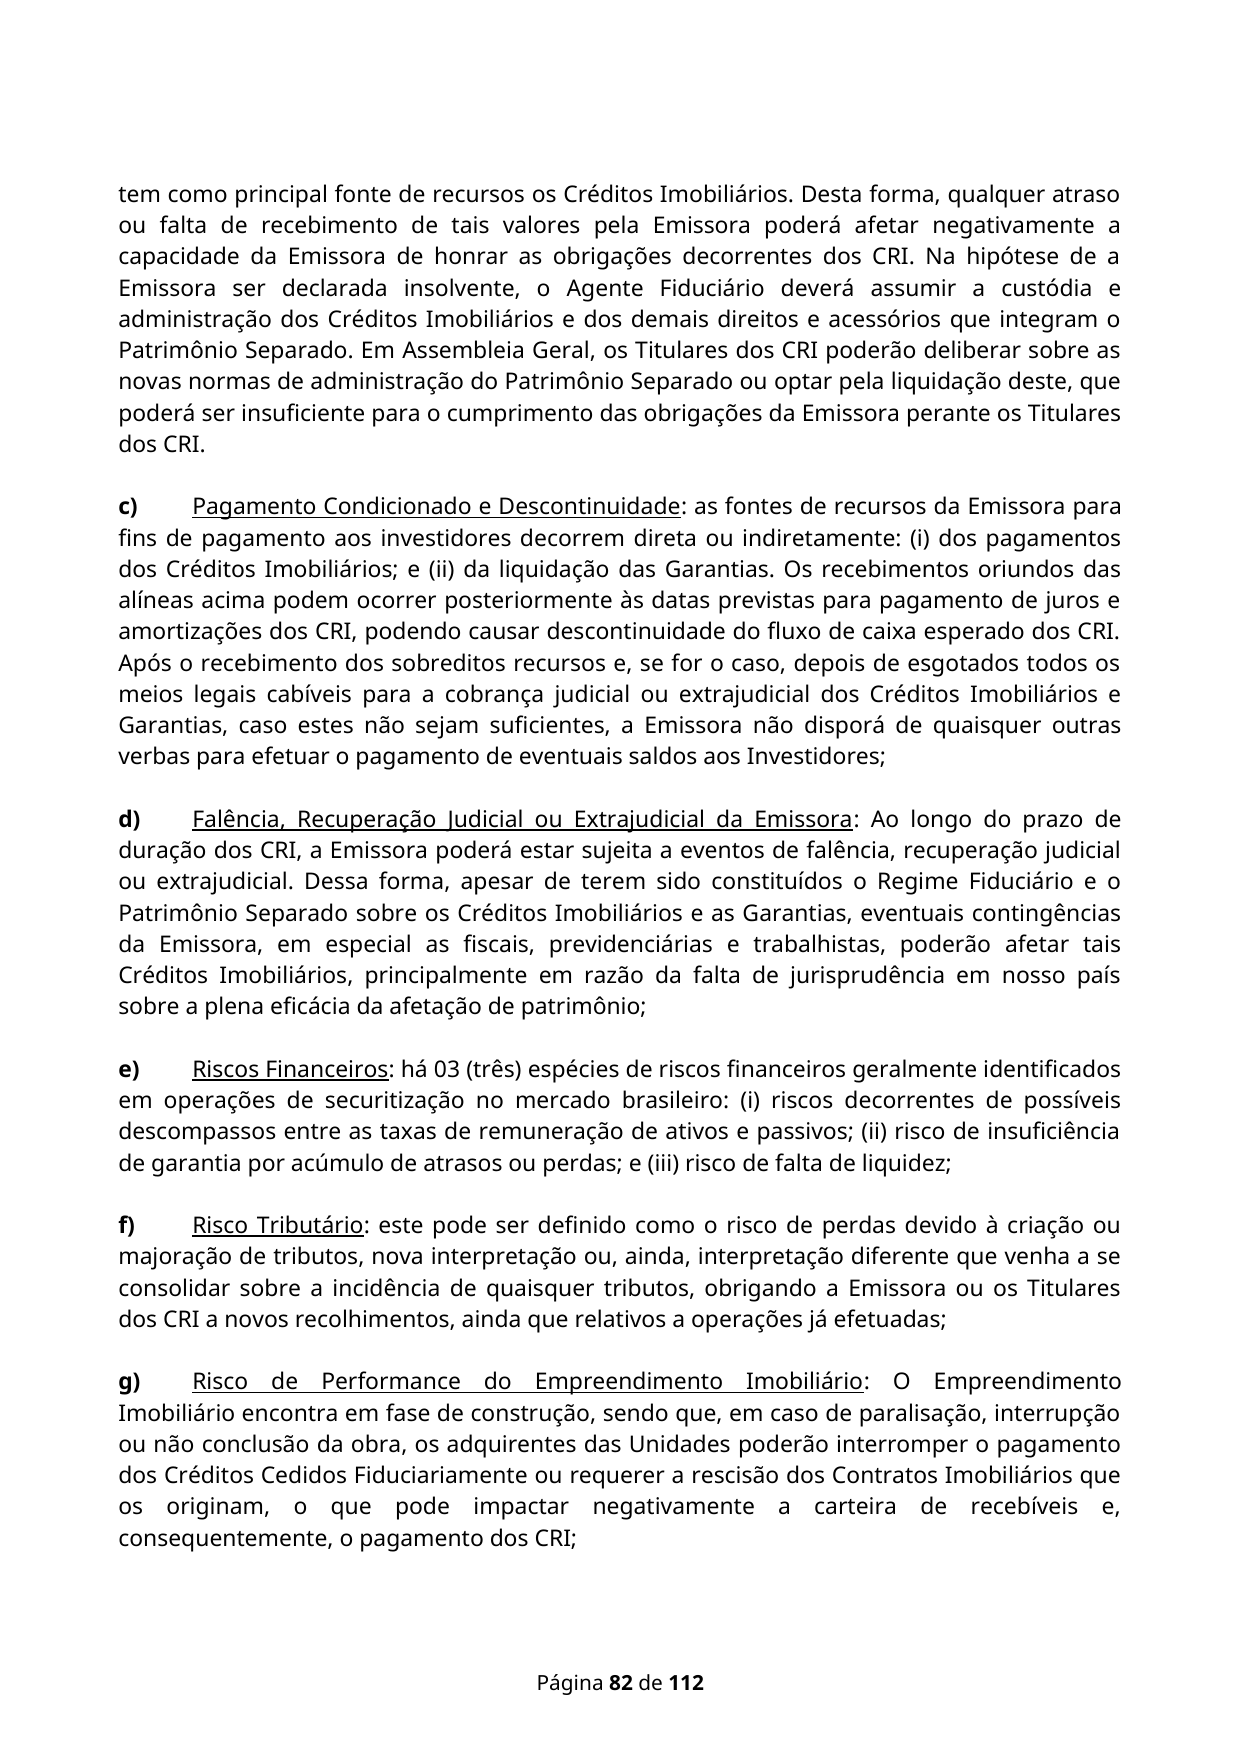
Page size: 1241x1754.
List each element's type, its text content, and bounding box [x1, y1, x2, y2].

list Pagamento Condicionado e Descontinuidade: as fontes de recursos da Emissora para fins de pagamento aos investidores decorrem direta ou indiretamente: (i) dos pagamentos dos Créditos Imobiliários; e (ii) da liquidação das Garantias. Os recebimentos oriundos das alíneas acima podem ocorrer posteriormente às datas previstas para pagamento de juros e amortizações dos CRI, podendo causar descontinuidade do fluxo de caixa esperado dos CRI. Após o recebimento dos sobreditos recursos e, se for o caso, depois de esgotados todos os meios legais cabíveis para a cobrança judicial ou extrajudicial dos Créditos Imobiliários e Garantias, caso estes não sejam suficientes, a Emissora não disporá de quaisquer outras verbas para efetuar o pagamento de eventuais saldos aos Investidores; [118, 490, 1122, 771]
list Falência, Recuperação Judicial ou Extrajudicial da Emissora: Ao longo do prazo de duração dos CRI, a Emissora poderá estar sujeita a eventos de falência, recuperação judicial ou extrajudicial. Dessa forma, apesar de terem sido constituídos o Regime Fiduciário e o Patrimônio Separado sobre os Créditos Imobiliários e as Garantias, eventuais contingências da Emissora, em especial as fiscais, previdenciárias e trabalhistas, poderão afetar tais Créditos Imobiliários, principalmente em razão da falta de jurisprudência em nosso país sobre a plena eficácia da afetação de patrimônio; [118, 802, 1122, 1021]
list Riscos Financeiros: há 03 (três) espécies de riscos financeiros geralmente identificados em operações de securitização no mercado brasileiro: (i) riscos decorrentes de possíveis descompassos entre as taxas de remuneração de ativos e passivos; (ii) risco de insuficiência de garantia por acúmulo de atrasos ou perdas; e (iii) risco de falta de liquidez; [118, 1052, 1122, 1177]
list Risco Tributário: este pode ser definido como o risco de perdas devido à criação ou majoração de tributos, nova interpretação ou, ainda, interpretação diferente que venha a se consolidar sobre a incidência de quaisquer tributos, obrigando a Emissora ou os Titulares dos CRI a novos recolhimentos, ainda que relativos a operações já efetuadas; [118, 1208, 1122, 1333]
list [118, 177, 1122, 458]
list Risco de Performance do Empreendimento Imobiliário: O Empreendimento Imobiliário encontra em fase de construção, sendo que, em caso de paralisação, interrupção ou não conclusão da obra, os adquirentes das Unidades poderão interromper o pagamento dos Créditos Cedidos Fiduciariamente ou requerer a rescisão dos Contratos Imobiliários que os originam, o que pode impactar negativamente a carteira de recebíveis e, consequentemente, o pagamento dos CRI; [118, 1365, 1122, 1552]
